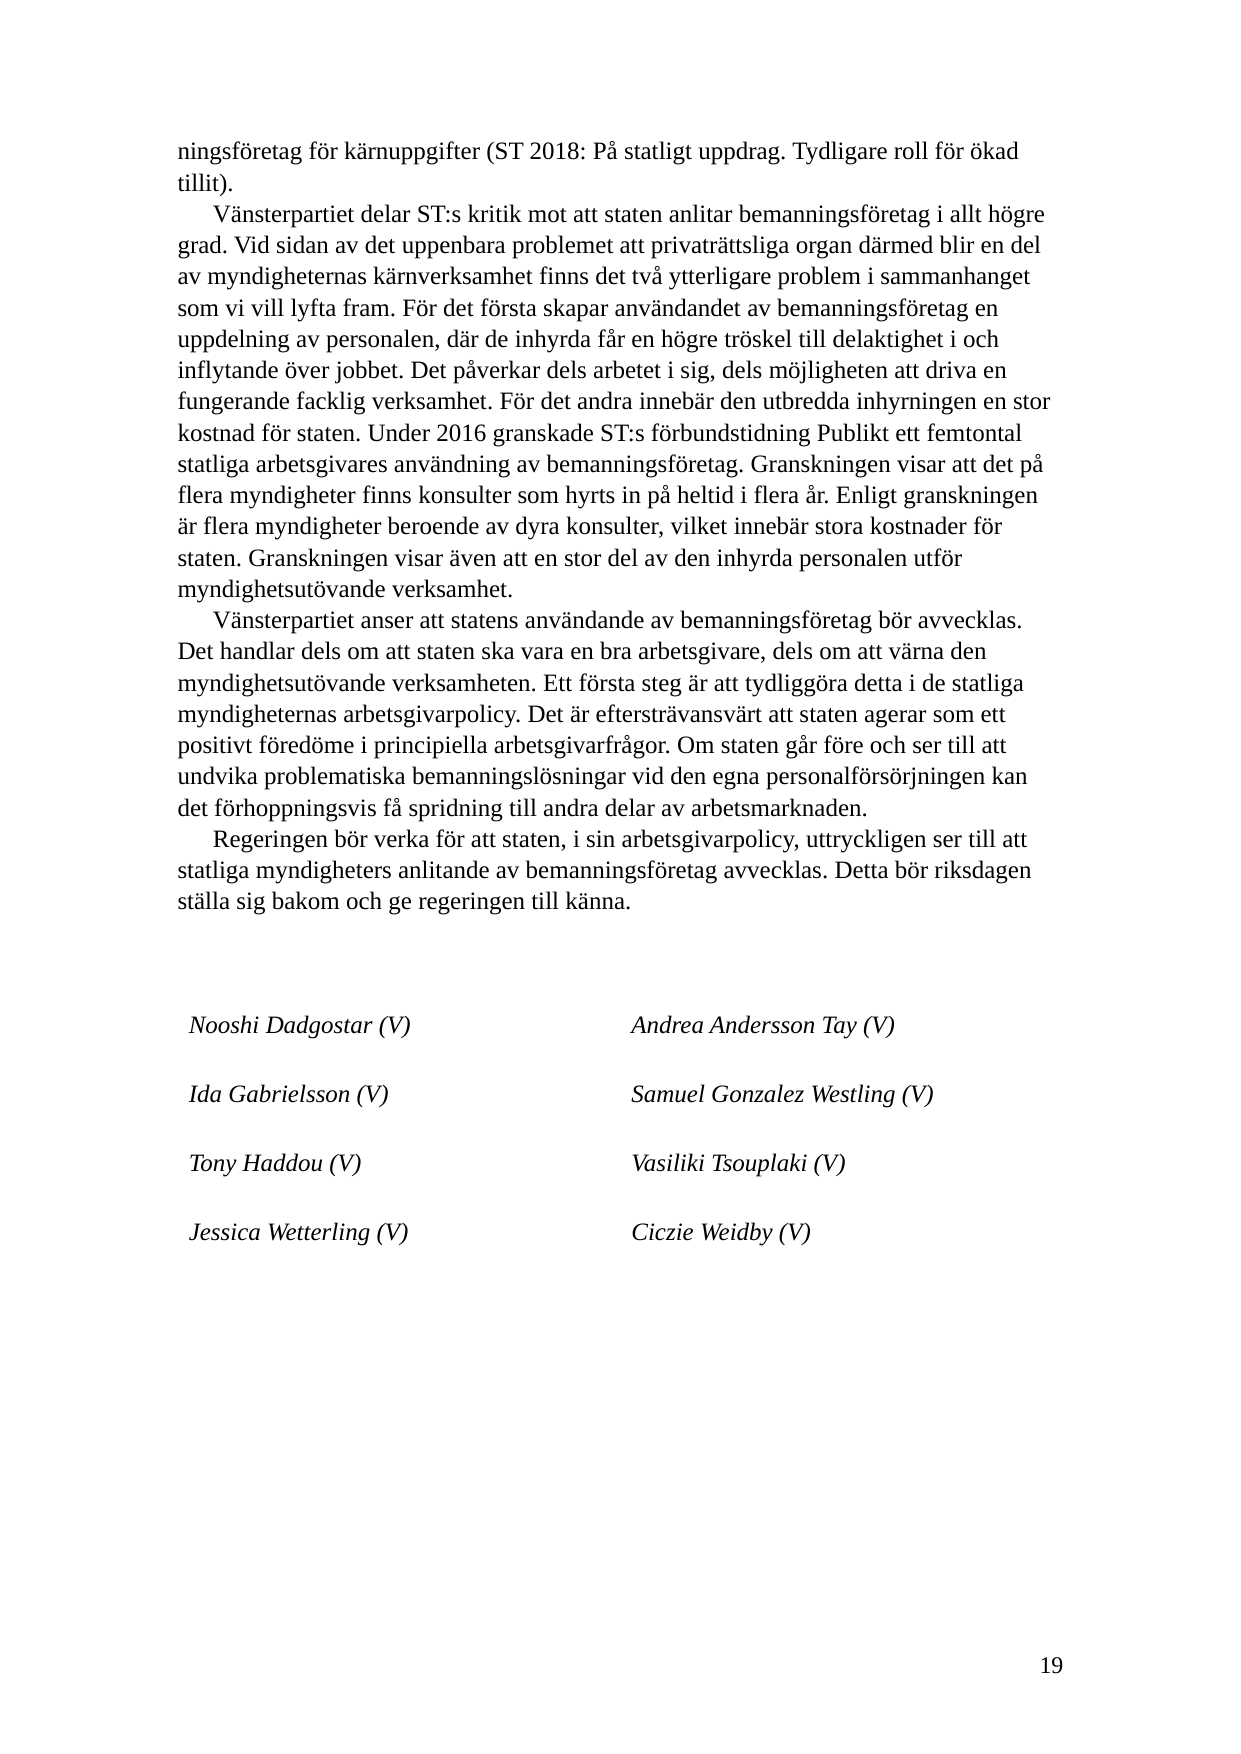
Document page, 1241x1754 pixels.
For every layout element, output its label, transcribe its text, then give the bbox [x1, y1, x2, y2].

table_cell Tony Haddou (V) [177, 1115, 620, 1184]
text Vänsterpartiet anser att statens användande av bemanningsföretag bör avvecklas. Det handlar dels om att staten ska vara en bra arbetsgivare, dels om att värna den myndighetsutövande verksamheten. Ett första steg är att tydliggöra detta i de statliga myndigheternas arbetsgivarpolicy. Det är eftersträvansvärt att staten agerar som ett positivt föredöme i principiella arbetsgivarfrågor. Om staten går före och ser till att undvika problematiska bemanningslösningar vid den egna personalförsörjningen kan det förhoppningsvis få spridning till andra delar av arbetsmarknaden. [177, 603, 1063, 821]
table_cell Ida Gabrielsson (V) [177, 1046, 620, 1115]
table_cell Samuel Gonzalez Westling (V) [620, 1046, 1063, 1115]
table_header Andrea Andersson Tay (V) [620, 978, 1063, 1046]
text Regeringen bör verka för att staten, i sin arbetsgivarpolicy, uttryckligen ser till att statliga myndigheters anlitande av bemanningsföretag avvecklas. Detta bör riksdagen ställa sig bakom och ge regeringen till känna. [177, 821, 1063, 915]
table_header Nooshi Dadgostar (V) [177, 978, 620, 1046]
table_cell Vasiliki Tsouplaki (V) [620, 1115, 1063, 1184]
text Vänsterpartiet delar ST:s kritik mot att staten anlitar bemanningsföretag i allt högre grad. Vid sidan av det uppenbara problemet att privaträttsliga organ därmed blir en del av myndigheternas kärnverksamhet finns det två ytterligare problem i sammanhanget som vi vill lyfta fram. För det första skapar användandet av bemanningsföretag en uppdelning av personalen, där de inhyrda får en högre tröskel till delaktighet i och inflytande över jobbet. Det påverkar dels arbetet i sig, dels möjligheten att driva en fungerande facklig verksamhet. För det andra innebär den utbredda inhyrningen en stor kostnad för staten. Under 2016 granskade ST:s förbundstidning Publikt ett femtontal statliga arbetsgivares användning av bemanningsföretag. Granskningen visar att det på flera myndigheter finns konsulter som hyrts in på heltid i flera år. Enligt granskningen är flera myndigheter beroende av dyra konsulter, vilket innebär stora kostnader för staten. Granskningen visar även att en stor del av den inhyrda personalen utför myndighetsutövande verksamhet. [177, 196, 1063, 603]
table_cell Jessica Wetterling (V) [177, 1184, 620, 1253]
table_cell Ciczie Weidby (V) [620, 1184, 1063, 1253]
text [177, 134, 1063, 196]
